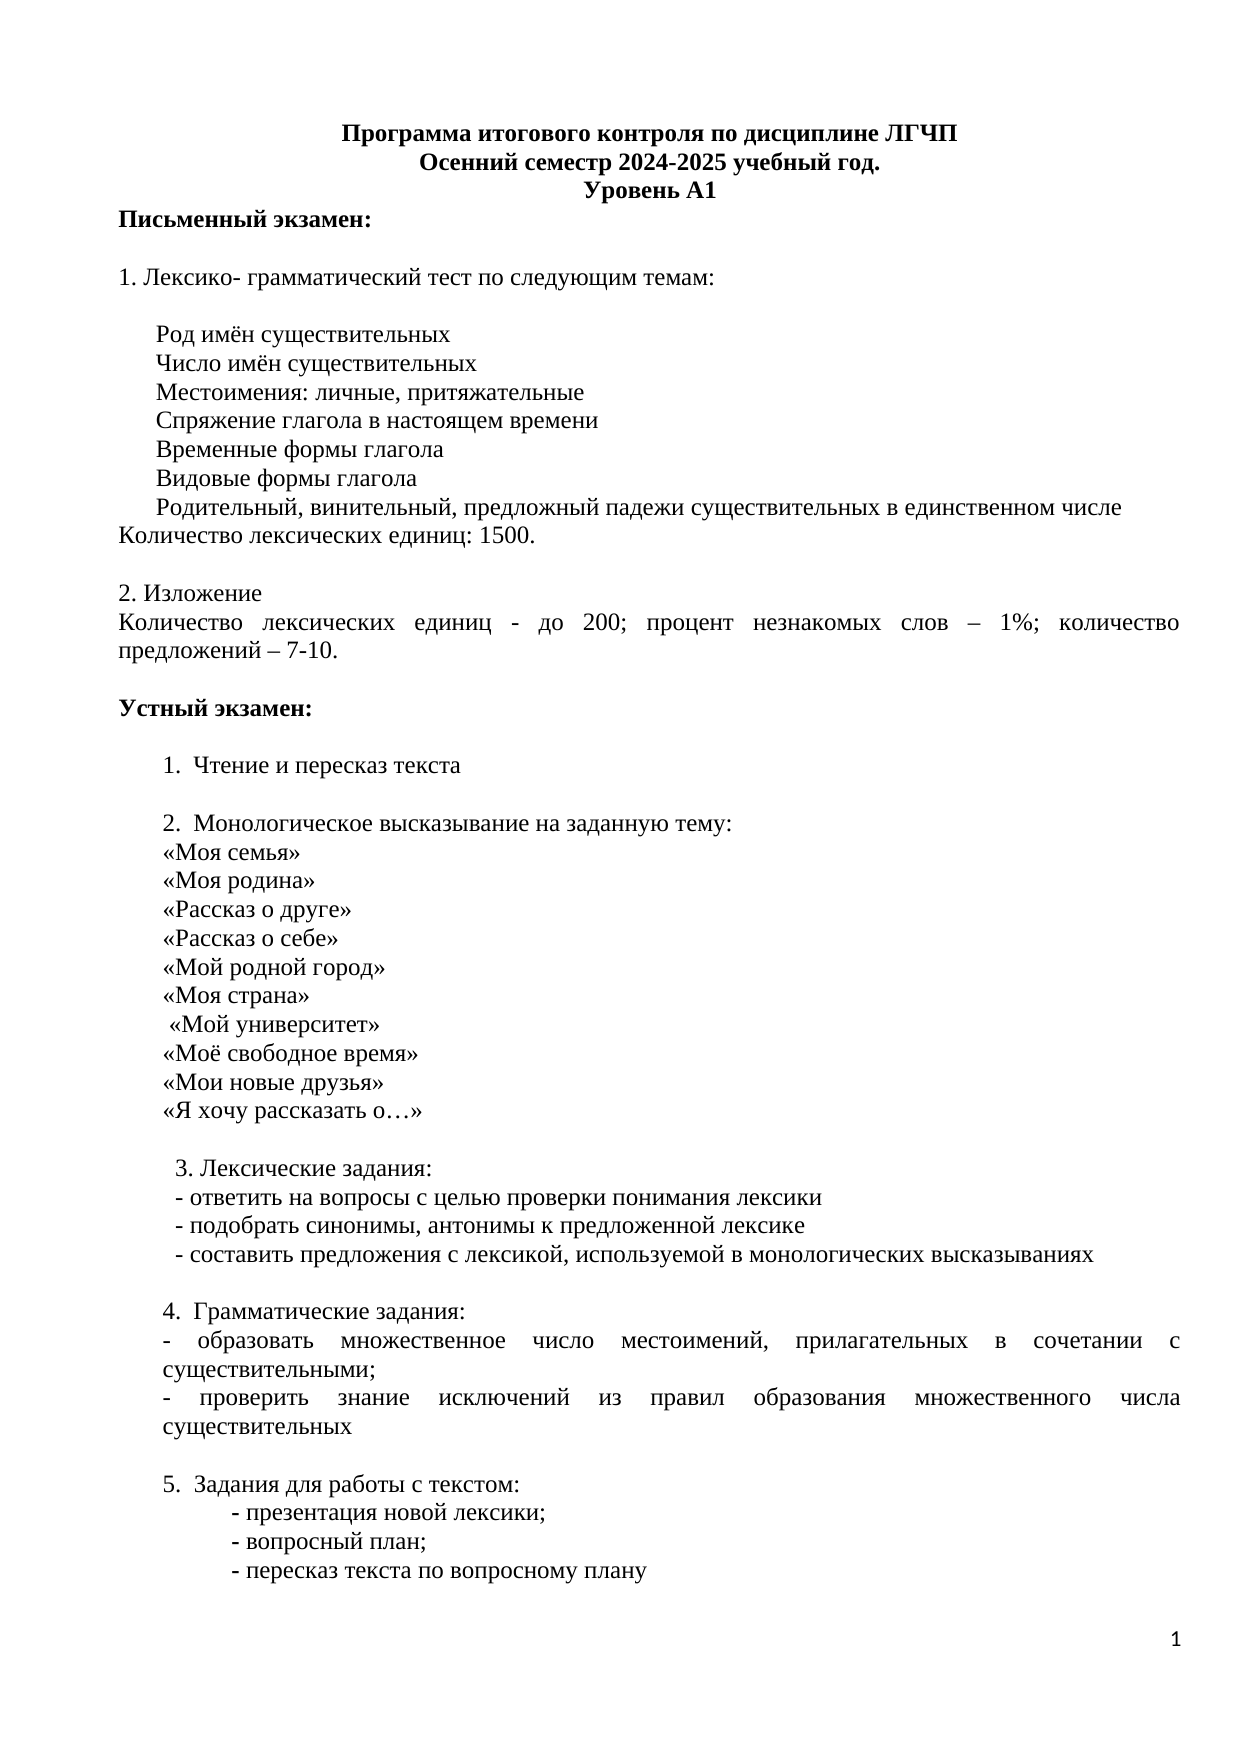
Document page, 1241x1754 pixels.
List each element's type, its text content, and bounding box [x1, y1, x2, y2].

text «Рассказ о друге» [162, 894, 1181, 923]
text 1. Лексико- грамматический тест по следующим темам: [118, 262, 1181, 291]
text Местоимения: личные, притяжательные [156, 377, 1181, 406]
text Видовые формы глагола [156, 463, 1181, 492]
text - вопросный план; [162, 1526, 1181, 1555]
text «Моя родина» [162, 866, 1181, 894]
text Родительный, винительный, предложный падежи существительных в единственном числе [156, 492, 1181, 521]
text Программа итогового контроля по дисциплине ЛГЧП [118, 118, 1181, 147]
text Устный экзамен: [118, 693, 1181, 722]
text Количество лексических единиц: 1500. [118, 521, 1181, 549]
text Количество лексических единиц - до 200; процент незнакомых слов – 1%; количество предложений – 7-10. [118, 607, 1181, 664]
text Род имён существительных [156, 319, 1181, 348]
text - подобрать синонимы, антонимы к предложенной лексике [162, 1211, 1181, 1239]
text Письменный экзамен: [118, 204, 1181, 233]
text - составить предложения с лексикой, используемой в монологических высказываниях [162, 1239, 1181, 1268]
text «Моё свободное время» [162, 1038, 1181, 1067]
list Грамматические задания: [162, 1296, 1181, 1325]
text 2. Изложение [118, 578, 1181, 607]
text 5. Задания для работы с текстом: [162, 1469, 1181, 1497]
text Временные формы глагола [156, 434, 1181, 463]
text Спряжение глагола в настоящем времени [156, 406, 1181, 434]
text - пересказ текста по вопросному плану [162, 1555, 1181, 1584]
text «Я хочу рассказать о…» [162, 1096, 1181, 1124]
text «Рассказ о себе» [162, 923, 1181, 952]
text «Мои новые друзья» [162, 1067, 1181, 1096]
text «Моя семья» [162, 837, 1181, 866]
text Осенний семестр 2024-2025 учебный год. [118, 147, 1181, 176]
text - презентация новой лексики; [162, 1497, 1181, 1526]
text Число имён существительных [156, 348, 1181, 377]
list Монологическое высказывание на заданную тему: [162, 808, 1181, 837]
list Чтение и пересказ текста [162, 751, 1181, 779]
text 3. Лексические задания: [162, 1153, 1181, 1182]
text «Моя страна» [162, 981, 1181, 1009]
text - образовать множественное число местоимений, прилагательных в сочетании с существительными; [162, 1325, 1181, 1382]
text «Мой родной город» [162, 952, 1181, 981]
text Уровень А1 [118, 176, 1181, 204]
text - ответить на вопросы с целью проверки понимания лексики [162, 1182, 1181, 1211]
text «Мой университет» [162, 1009, 1181, 1038]
text - проверить знание исключений из правил образования множественного числа существительных [162, 1382, 1181, 1440]
